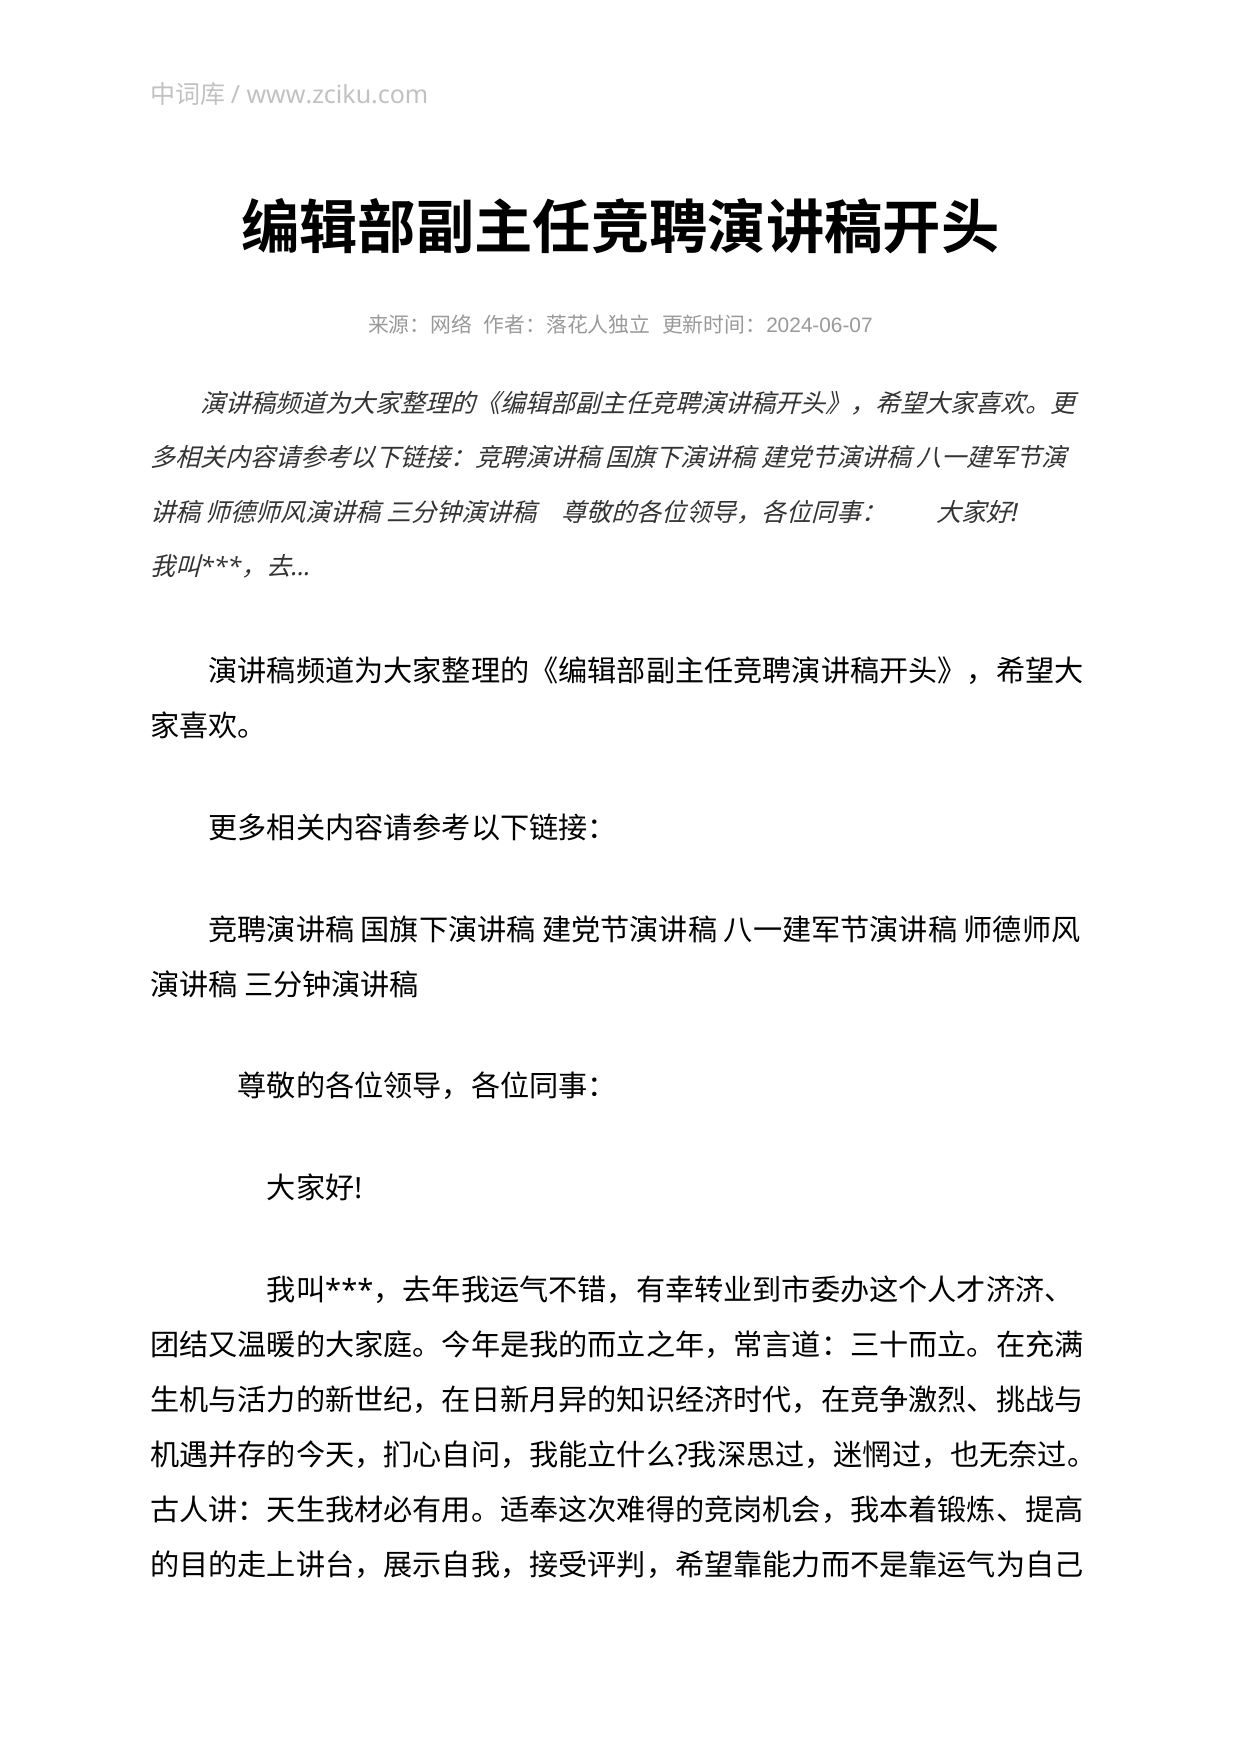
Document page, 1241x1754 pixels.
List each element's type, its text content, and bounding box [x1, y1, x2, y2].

text 尊敬的各位领导，各位同事： [150, 1063, 1090, 1105]
text 来源：网络 作者：落花人独立 更新时间：2024-06-07 [150, 313, 1090, 337]
text 演讲稿频道为大家整理的《编辑部副主任竞聘演讲稿开头》，希望大家喜欢。更多相关内容请参考以下链接：竞聘演讲稿 国旗下演讲稿 建党节演讲稿 八一建军节演讲稿 师德师风演讲稿 三分钟演讲稿 尊敬的各位领导，各位同事： 大家好! 我叫***，去... [150, 383, 1090, 583]
text 更多相关内容请参考以下链接： [150, 804, 1090, 847]
text 竞聘演讲稿 国旗下演讲稿 建党节演讲稿 八一建军节演讲稿 师德师风演讲稿 三分钟演讲稿 [150, 906, 1090, 1003]
subtitle 编辑部副主任竞聘演讲稿开头 [150, 181, 1090, 266]
text 大家好! [150, 1165, 1090, 1207]
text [150, 1267, 1090, 1584]
text 演讲稿频道为大家整理的《编辑部副主任竞聘演讲稿开头》，希望大家喜欢。 [150, 648, 1090, 745]
